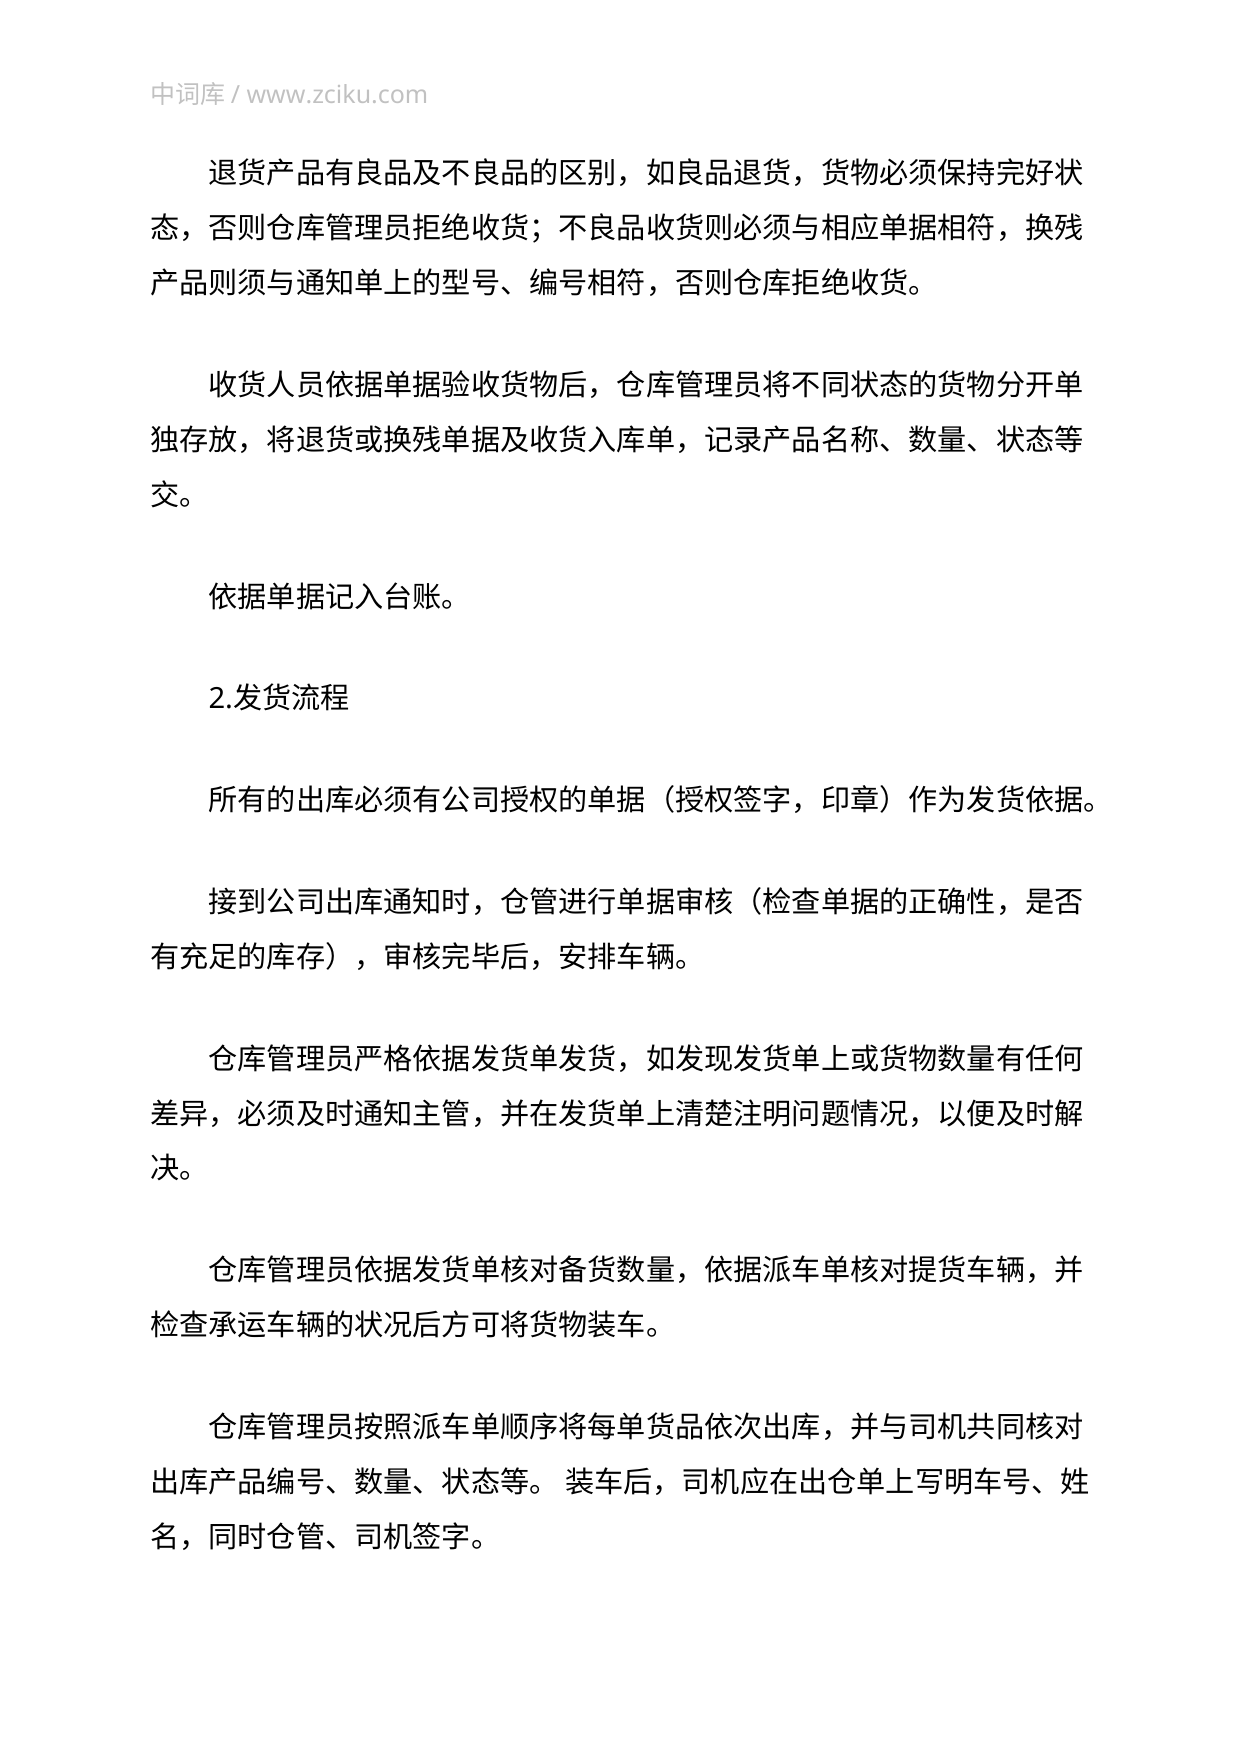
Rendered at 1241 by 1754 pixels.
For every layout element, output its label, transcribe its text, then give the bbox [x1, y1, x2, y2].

text 依据单据记入台账。 [150, 573, 1090, 615]
text 仓库管理员严格依据发货单发货，如发现发货单上或货物数量有任何差异，必须及时通知主管，并在发货单上清楚注明问题情况，以便及时解决。 [150, 1035, 1090, 1187]
text 所有的出库必须有公司授权的单据（授权签字，印章）作为发货依据。 [150, 777, 1090, 819]
text 仓库管理员按照派车单顺序将每单货品依次出库，并与司机共同核对出库产品编号、数量、状态等。 装车后，司机应在出仓单上写明车号、姓名，同时仓管、司机签字。 [150, 1403, 1090, 1556]
text 接到公司出库通知时，仓管进行单据审核（检查单据的正确性，是否有充足的库存），审核完毕后，安排车辆。 [150, 879, 1090, 976]
text 收货人员依据单据验收货物后，仓库管理员将不同状态的货物分开单独存放，将退货或换残单据及收货入库单，记录产品名称、数量、状态等交。 [150, 362, 1090, 514]
text 仓库管理员依据发货单核对备货数量，依据派车单核对提货车辆，并检查承运车辆的状况后方可将货物装车。 [150, 1247, 1090, 1344]
text 2.发货流程 [150, 675, 1090, 717]
text 退货产品有良品及不良品的区别，如良品退货，货物必须保持完好状态，否则仓库管理员拒绝收货；不良品收货则必须与相应单据相符，换残产品则须与通知单上的型号、编号相符，否则仓库拒绝收货。 [150, 150, 1090, 302]
